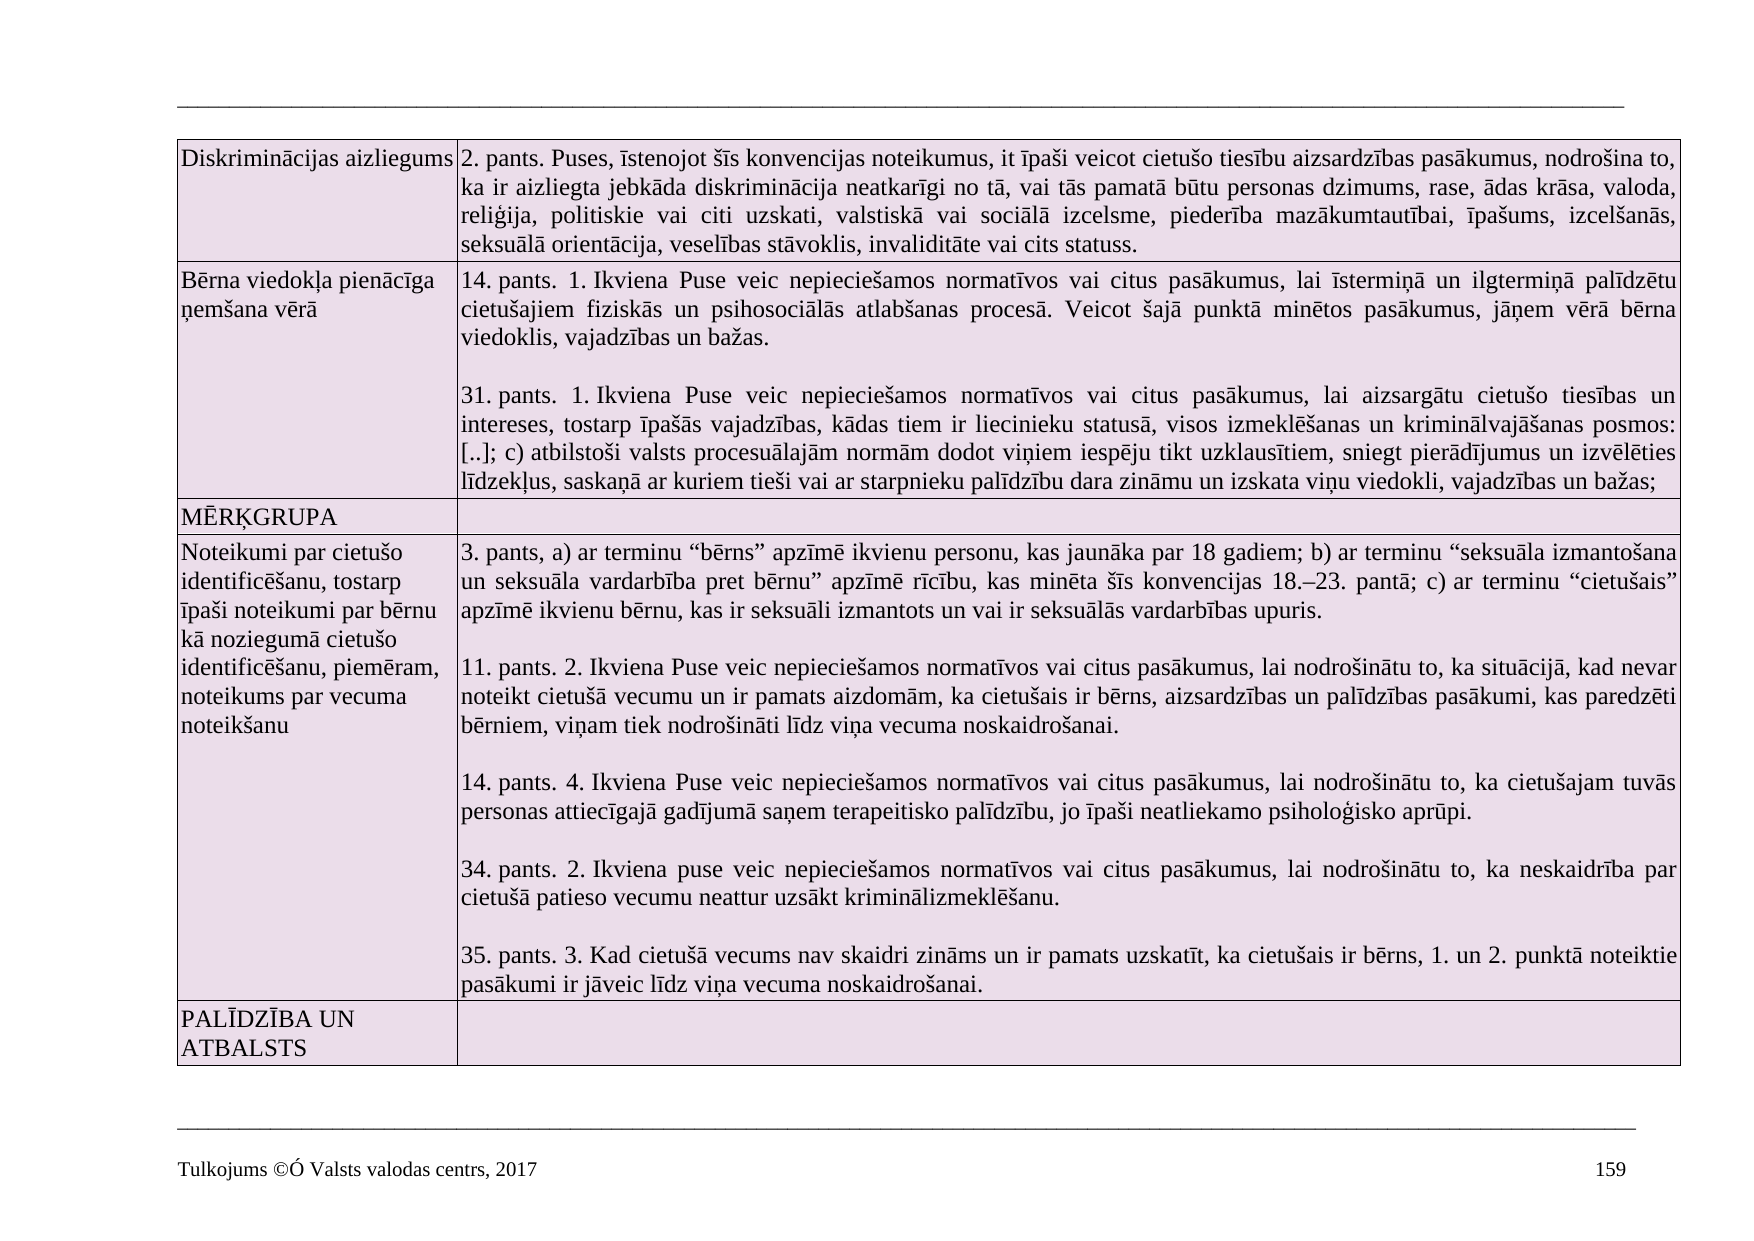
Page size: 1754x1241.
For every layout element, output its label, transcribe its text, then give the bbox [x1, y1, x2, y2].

table_cell 14. pants. 1. Ikviena Puse veic nepieciešamos normatīvos vai citus pasākumus, lai īstermiņā un ilgtermiņā palīdzētu cietušajiem fiziskās un psihosociālās atlabšanas procesā. Veicot šajā punktā minētos pasākumus, jāņem vērā bērna viedoklis, vajadzības un bažas. 31. pants. 1. Ikviena Puse veic nepieciešamos normatīvos vai citus pasākumus, lai aizsargātu cietušo tiesības un intereses, tostarp īpašās vajadzības, kādas tiem ir liecinieku statusā, visos izmeklēšanas un kriminālvajāšanas posmos: [..]; c) atbilstoši valsts procesuālajām normām dodot viņiem iespēju tikt uzklausītiem, sniegt pierādījumus un izvēlēties līdzekļus, saskaņā ar kuriem tieši vai ar starpnieku palīdzību dara zināmu un izskata viņu viedokli, vajadzības un bažas; [458, 262, 1680, 498]
table_cell PALĪDZĪBA UN ATBALSTS [178, 1001, 457, 1065]
table_cell [458, 499, 1680, 533]
table_cell Noteikumi par cietušo identificēšanu, tostarp īpaši noteikumi par bērnu kā noziegumā cietušo identificēšanu, piemēram, noteikums par vecuma noteikšanu [178, 535, 457, 1000]
table_cell Diskriminācijas aizliegums [178, 140, 457, 261]
table_cell [458, 1001, 1680, 1065]
table_cell 2. pants. Puses, īstenojot šīs konvencijas noteikumus, it īpaši veicot cietušo tiesību aizsardzības pasākumus, nodrošina to, ka ir aizliegta jebkāda diskriminācija neatkarīgi no tā, vai tās pamatā būtu personas dzimums, rase, ādas krāsa, valoda, reliģija, politiskie vai citi uzskati, valstiskā vai sociālā izcelsme, piederība mazākumtautībai, īpašums, izcelšanās, seksuālā orientācija, veselības stāvoklis, invaliditāte vai cits statuss. [458, 140, 1680, 261]
table_cell MĒRĶGRUPA [178, 499, 457, 533]
table_cell Bērna viedokļa pienācīga ņemšana vērā [178, 262, 457, 498]
table_cell 3. pants, a) ar terminu “bērns” apzīmē ikvienu personu, kas jaunāka par 18 gadiem; b) ar terminu “seksuāla izmantošana un seksuāla vardarbība pret bērnu” apzīmē rīcību, kas minēta šīs konvencijas 18.–23. pantā; c) ar terminu “cietušais” apzīmē ikvienu bērnu, kas ir seksuāli izmantots un vai ir seksuālās vardarbības upuris. 11. pants. 2. Ikviena Puse veic nepieciešamos normatīvos vai citus pasākumus, lai nodrošinātu to, ka situācijā, kad nevar noteikt cietušā vecumu un ir pamats aizdomām, ka cietušais ir bērns, aizsardzības un palīdzības pasākumi, kas paredzēti bērniem, viņam tiek nodrošināti līdz viņa vecuma noskaidrošanai. 14. pants. 4. Ikviena Puse veic nepieciešamos normatīvos vai citus pasākumus, lai nodrošinātu to, ka cietušajam tuvās personas attiecīgajā gadījumā saņem terapeitisko palīdzību, jo īpaši neatliekamo psiholoģisko aprūpi. 34. pants. 2. Ikviena puse veic nepieciešamos normatīvos vai citus pasākumus, lai nodrošinātu to, ka neskaidrība par cietušā patieso vecumu neattur uzsākt kriminālizmeklēšanu. 35. pants. 3. Kad cietušā vecums nav skaidri zināms un ir pamats uzskatīt, ka cietušais ir bērns, 1. un 2. punktā noteiktie pasākumi ir jāveic līdz viņa vecuma noskaidrošanai. [458, 535, 1680, 1000]
